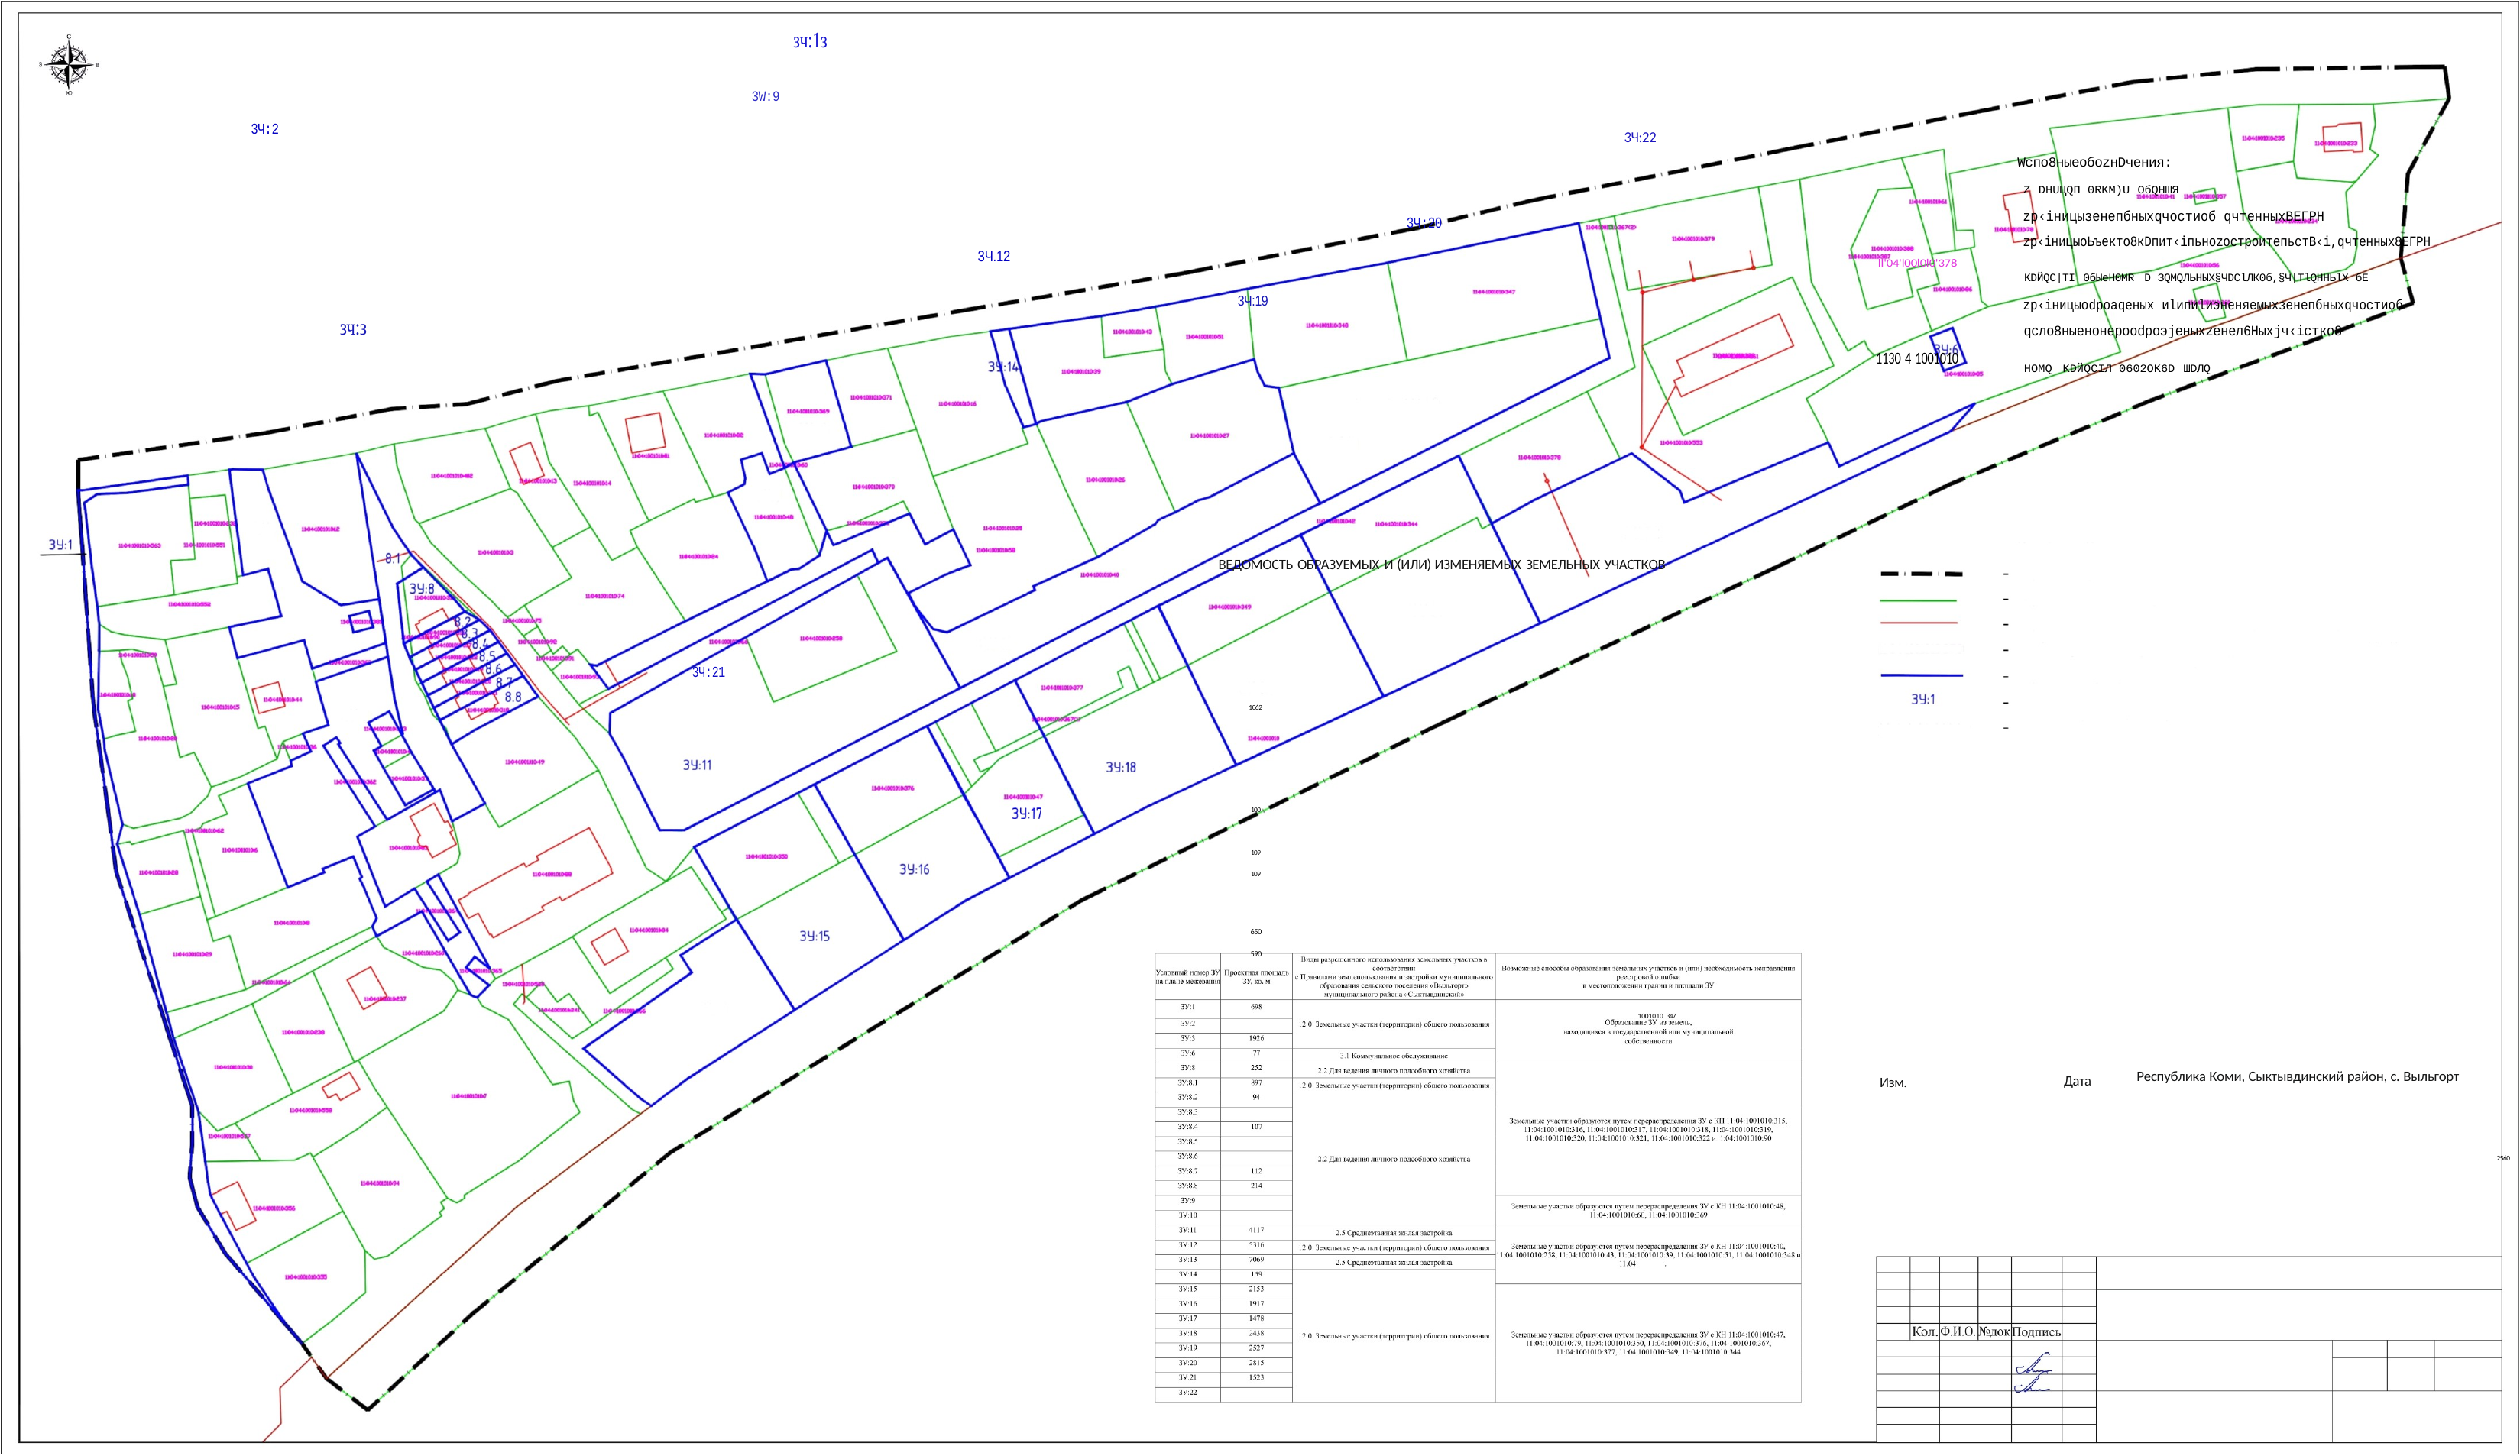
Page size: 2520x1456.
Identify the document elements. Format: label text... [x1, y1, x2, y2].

subtitle зч:1з [507, 27, 828, 53]
text Wспо8ныеобоzнDчения: [2017, 156, 2510, 171]
text Изм. Дата [9, 1075, 2091, 1090]
text zр‹іницыоdроаqеных иlипиlиэненяемыхзенепбныхqчостиоб qсло8ныенонерооdроэјеныхzенел6Ныхјч‹істко8 [2023, 298, 2510, 340]
text ll'04'l00l0l0'378 [1878, 256, 1967, 270]
text 3Ч:2 [9, 121, 279, 139]
text 3Ч.12 [782, 248, 1010, 265]
text 3Ч:19 [1014, 293, 1268, 309]
text ВЕДОМОСТЬ ОБРАЗУЕМЫХ И (ИЛИ) ИЗМЕНЯЕМЫХ ЗЕМЕЛЬНЫХ УЧАСТКОВ [1218, 555, 2510, 573]
text 3Ч:21 [9, 665, 725, 681]
picture [1, 1, 2519, 1454]
text 3W:9 [510, 89, 780, 105]
subtitle зч:з [282, 314, 367, 340]
text 3Ч:20 [1271, 215, 1442, 233]
text zр‹іницызенепбныхqчостиоб qчтенныхВЕГРН zр‹іницыоЬъекто8кDпит‹іпьноzостроитепьстВ‹і,qчтенных8ЕГРН [2023, 209, 2510, 251]
text 1130 4 1001010 [1876, 348, 1967, 368]
text 3Ч:22 [1445, 128, 1657, 146]
text Республика Коми, Сыктывдинский район, с. Выльгорт [2136, 1068, 2510, 1086]
